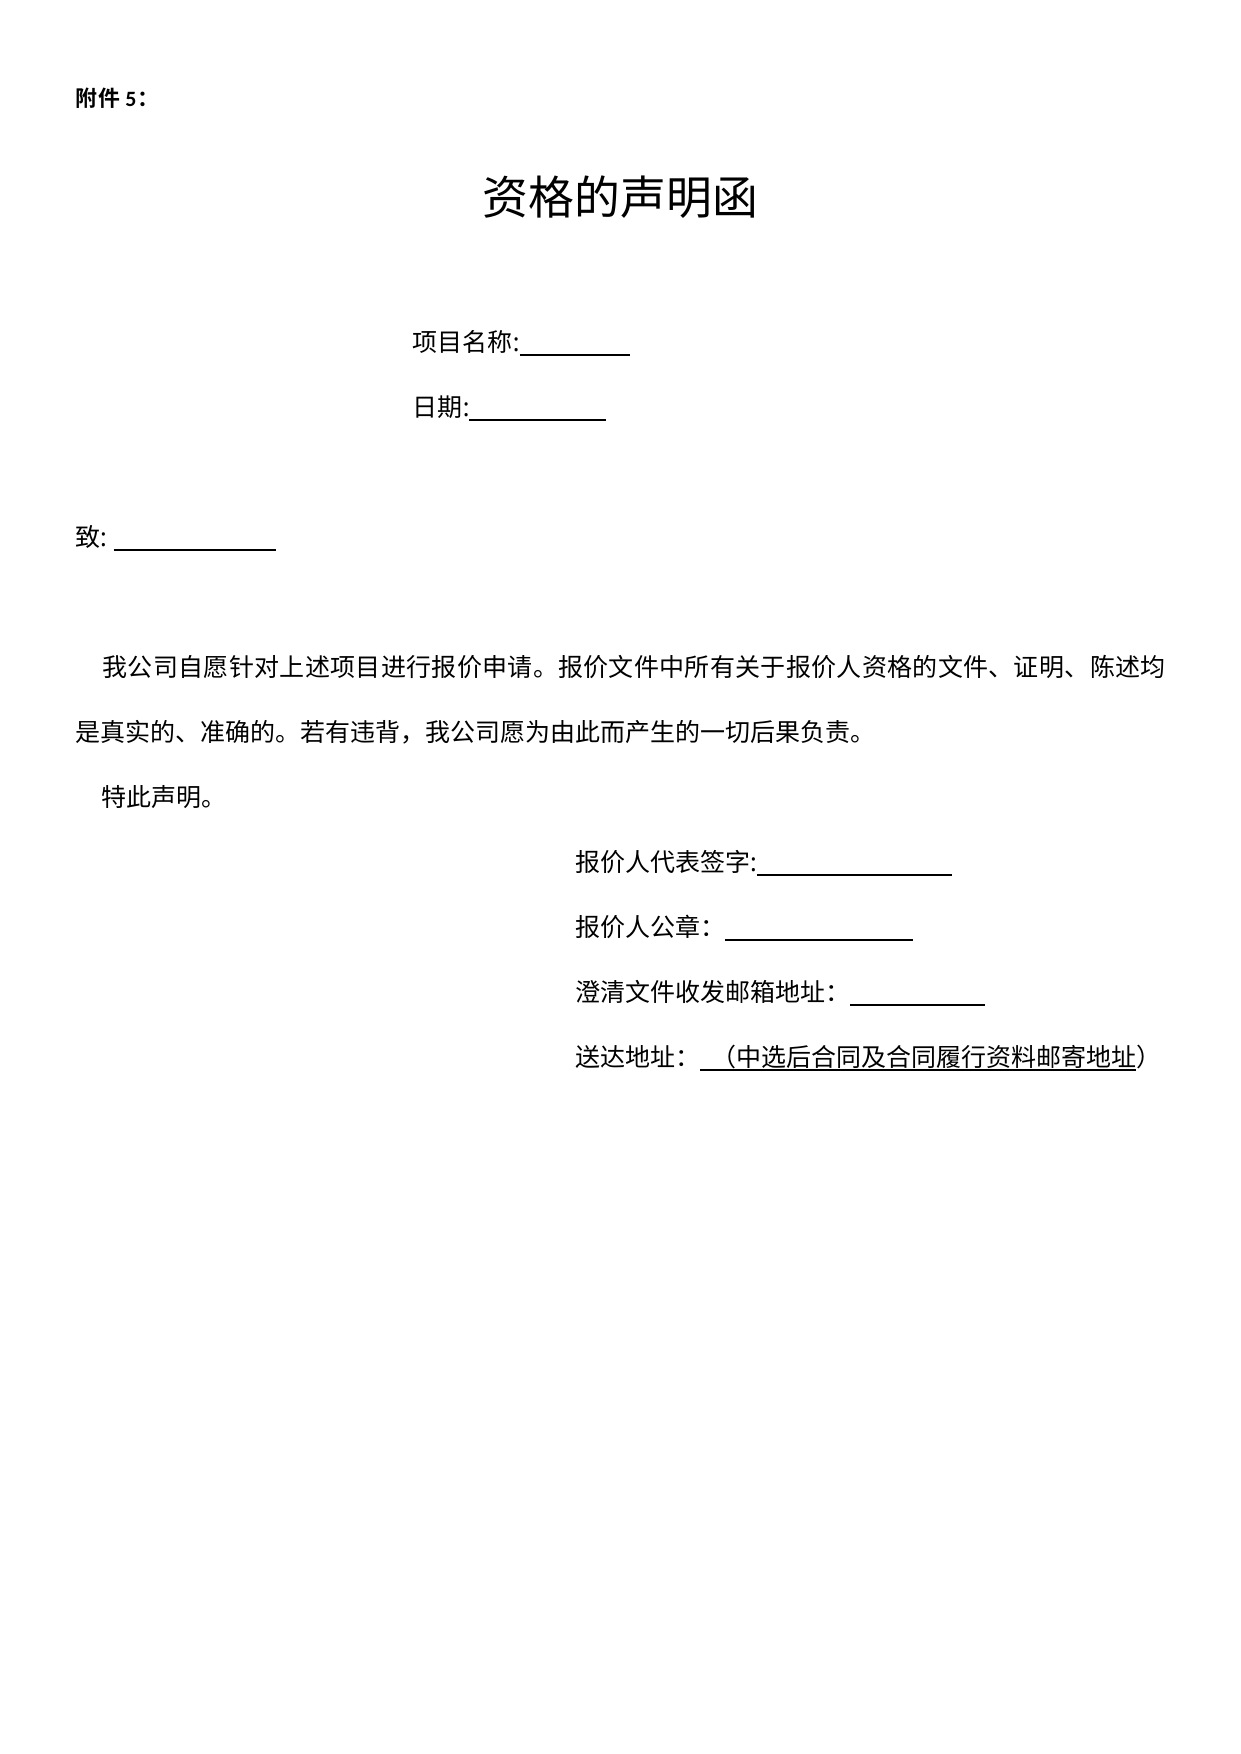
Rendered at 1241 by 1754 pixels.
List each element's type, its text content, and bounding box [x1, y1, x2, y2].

text 资格的声明函 [75, 146, 1165, 243]
text 日期: [75, 373, 1165, 438]
text 附件5： [75, 81, 1165, 113]
text 我公司自愿针对上述项目进行报价申请。报价文件中所有关于报价人资格的文件、证明、陈述均是真实的、准确的。若有违背，我公司愿为由此而产生的一切后果负责。 [75, 633, 1165, 763]
text 送达地址： （中选后合同及合同履行资料邮寄地址） [75, 1023, 1165, 1088]
text 澄清文件收发邮箱地址： [75, 958, 1165, 1023]
text 报价人公章： [75, 893, 1165, 958]
text 报价人代表签字: [75, 828, 1165, 893]
text 项目名称: [75, 308, 1165, 373]
text 特此声明。 [75, 763, 1165, 828]
text 致: [75, 503, 1165, 568]
